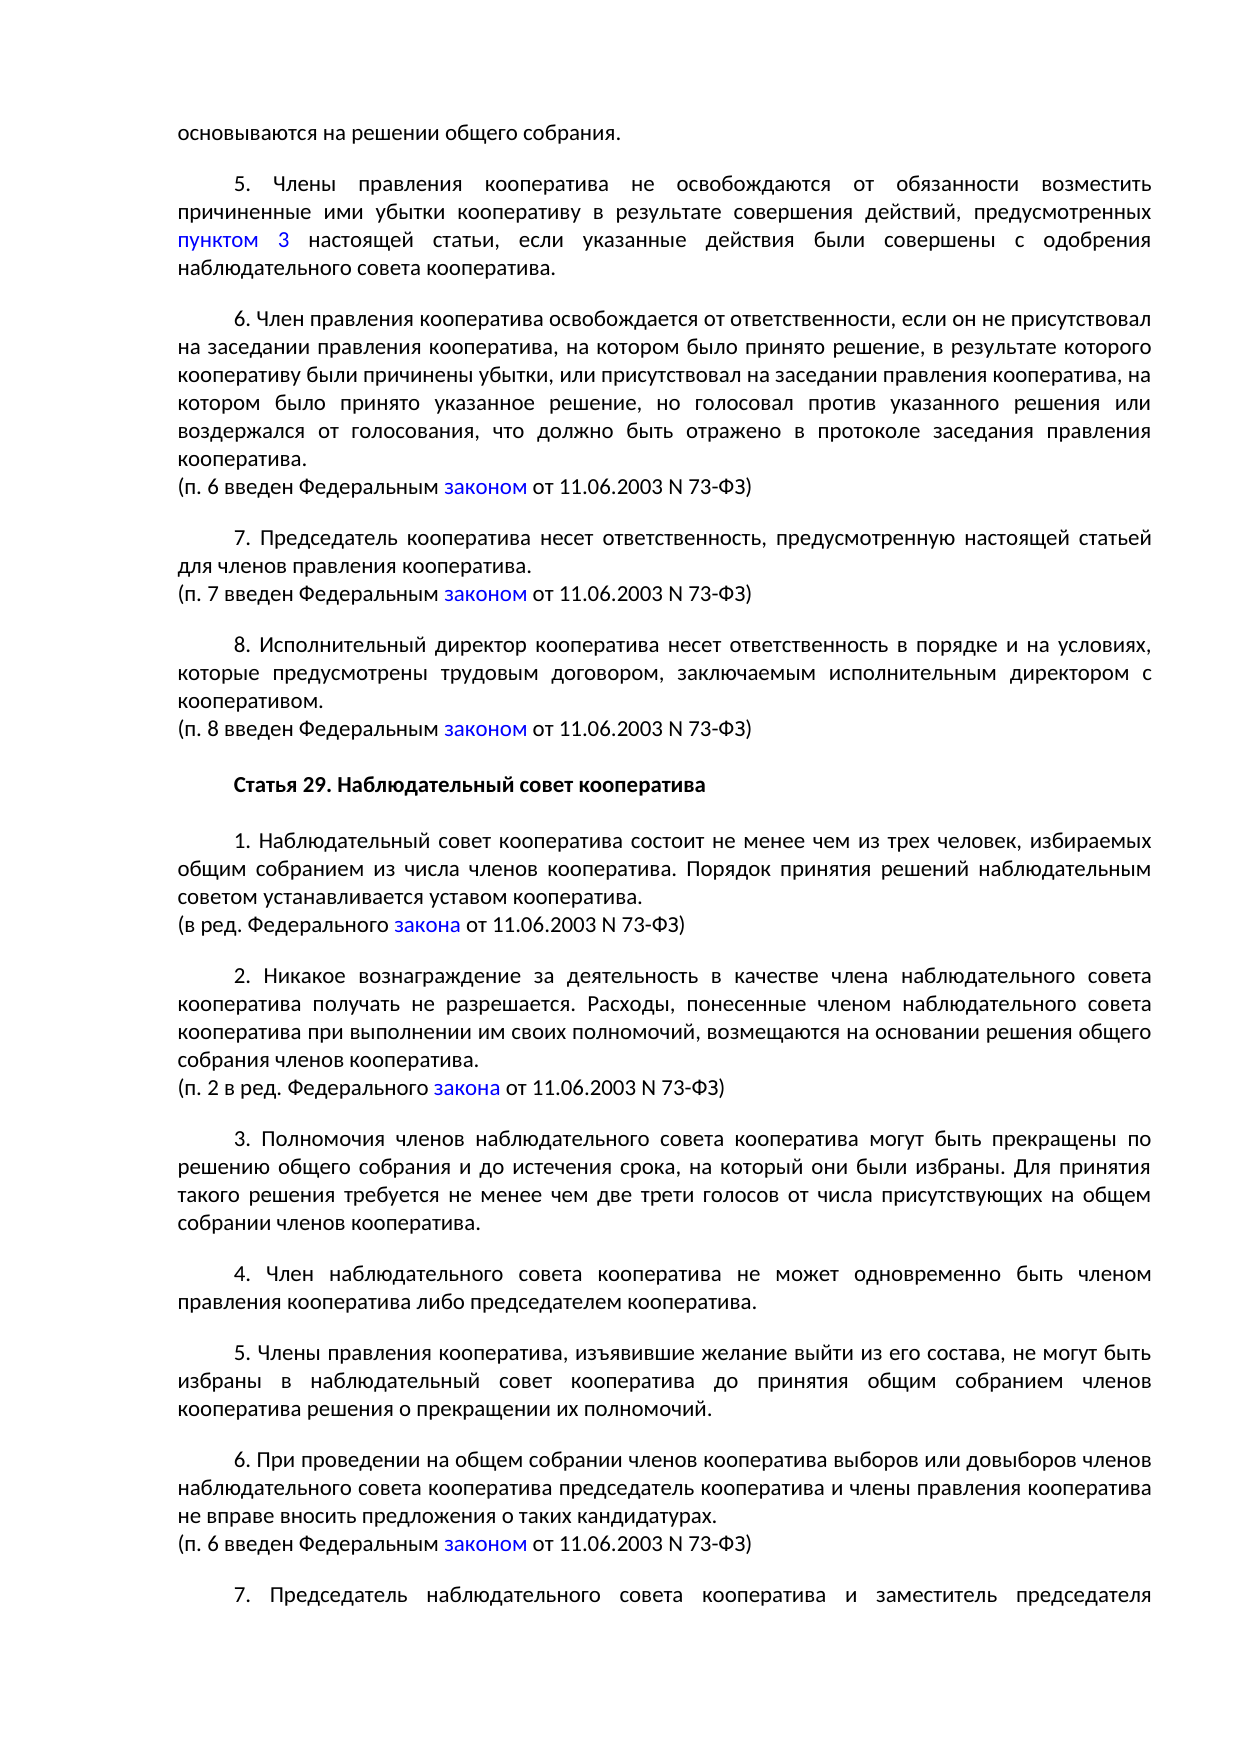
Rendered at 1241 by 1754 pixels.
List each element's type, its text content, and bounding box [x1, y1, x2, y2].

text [177, 118, 1152, 146]
text 6. При проведении на общем собрании членов кооператива выборов или довыборов членов наблюдательного совета кооператива председатель кооператива и члены правления кооператива не вправе вносить предложения о таких кандидатурах. [177, 1445, 1152, 1529]
text 1. Наблюдательный совет кооператива состоит не менее чем из трех человек, избираемых общим собранием из числа членов кооператива. Порядок принятия решений наблюдательным советом устанавливается уставом кооператива. [177, 826, 1152, 910]
text (в ред. Федерального закона от 11.06.2003 N 73-ФЗ) [177, 910, 1152, 938]
text 5. Члены правления кооператива, изъявившие желание выйти из его состава, не могут быть избраны в наблюдательный совет кооператива до принятия общим собранием членов кооператива решения о прекращении их полномочий. [177, 1338, 1152, 1422]
text (п. 6 введен Федеральным законом от 11.06.2003 N 73-ФЗ) [177, 472, 1152, 500]
text 3. Полномочия членов наблюдательного совета кооператива могут быть прекращены по решению общего собрания и до истечения срока, на который они были избраны. Для принятия такого решения требуется не менее чем две трети голосов от числа присутствующих на общем собрании членов кооператива. [177, 1124, 1152, 1236]
text 4. Член наблюдательного совета кооператива не может одновременно быть членом правления кооператива либо председателем кооператива. [177, 1259, 1152, 1315]
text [177, 1580, 1152, 1608]
title Статья 29. Наблюдательный совет кооператива [177, 770, 1152, 798]
text 7. Председатель кооператива несет ответственность, предусмотренную настоящей статьей для членов правления кооператива. [177, 523, 1152, 579]
text 6. Член правления кооператива освобождается от ответственности, если он не присутствовал на заседании правления кооператива, на котором было принято решение, в результате которого кооперативу были причинены убытки, или присутствовал на заседании правления кооператива, на котором было принято указанное решение, но голосовал против указанного решения или воздержался от голосования, что должно быть отражено в протоколе заседания правления кооператива. [177, 304, 1152, 472]
text 2. Никакое вознаграждение за деятельность в качестве члена наблюдательного совета кооператива получать не разрешается. Расходы, понесенные членом наблюдательного совета кооператива при выполнении им своих полномочий, возмещаются на основании решения общего собрания членов кооператива. [177, 961, 1152, 1073]
text 5. Члены правления кооператива не освобождаются от обязанности возместить причиненные ими убытки кооперативу в результате совершения действий, предусмотренных пунктом 3 настоящей статьи, если указанные действия были совершены с одобрения наблюдательного совета кооператива. [177, 169, 1152, 281]
text (п. 2 в ред. Федерального закона от 11.06.2003 N 73-ФЗ) [177, 1073, 1152, 1101]
text (п. 7 введен Федеральным законом от 11.06.2003 N 73-ФЗ) [177, 579, 1152, 607]
text (п. 8 введен Федеральным законом от 11.06.2003 N 73-ФЗ) [177, 714, 1152, 742]
text 8. Исполнительный директор кооператива несет ответственность в порядке и на условиях, которые предусмотрены трудовым договором, заключаемым исполнительным директором с кооперативом. [177, 630, 1152, 714]
text (п. 6 введен Федеральным законом от 11.06.2003 N 73-ФЗ) [177, 1529, 1152, 1557]
